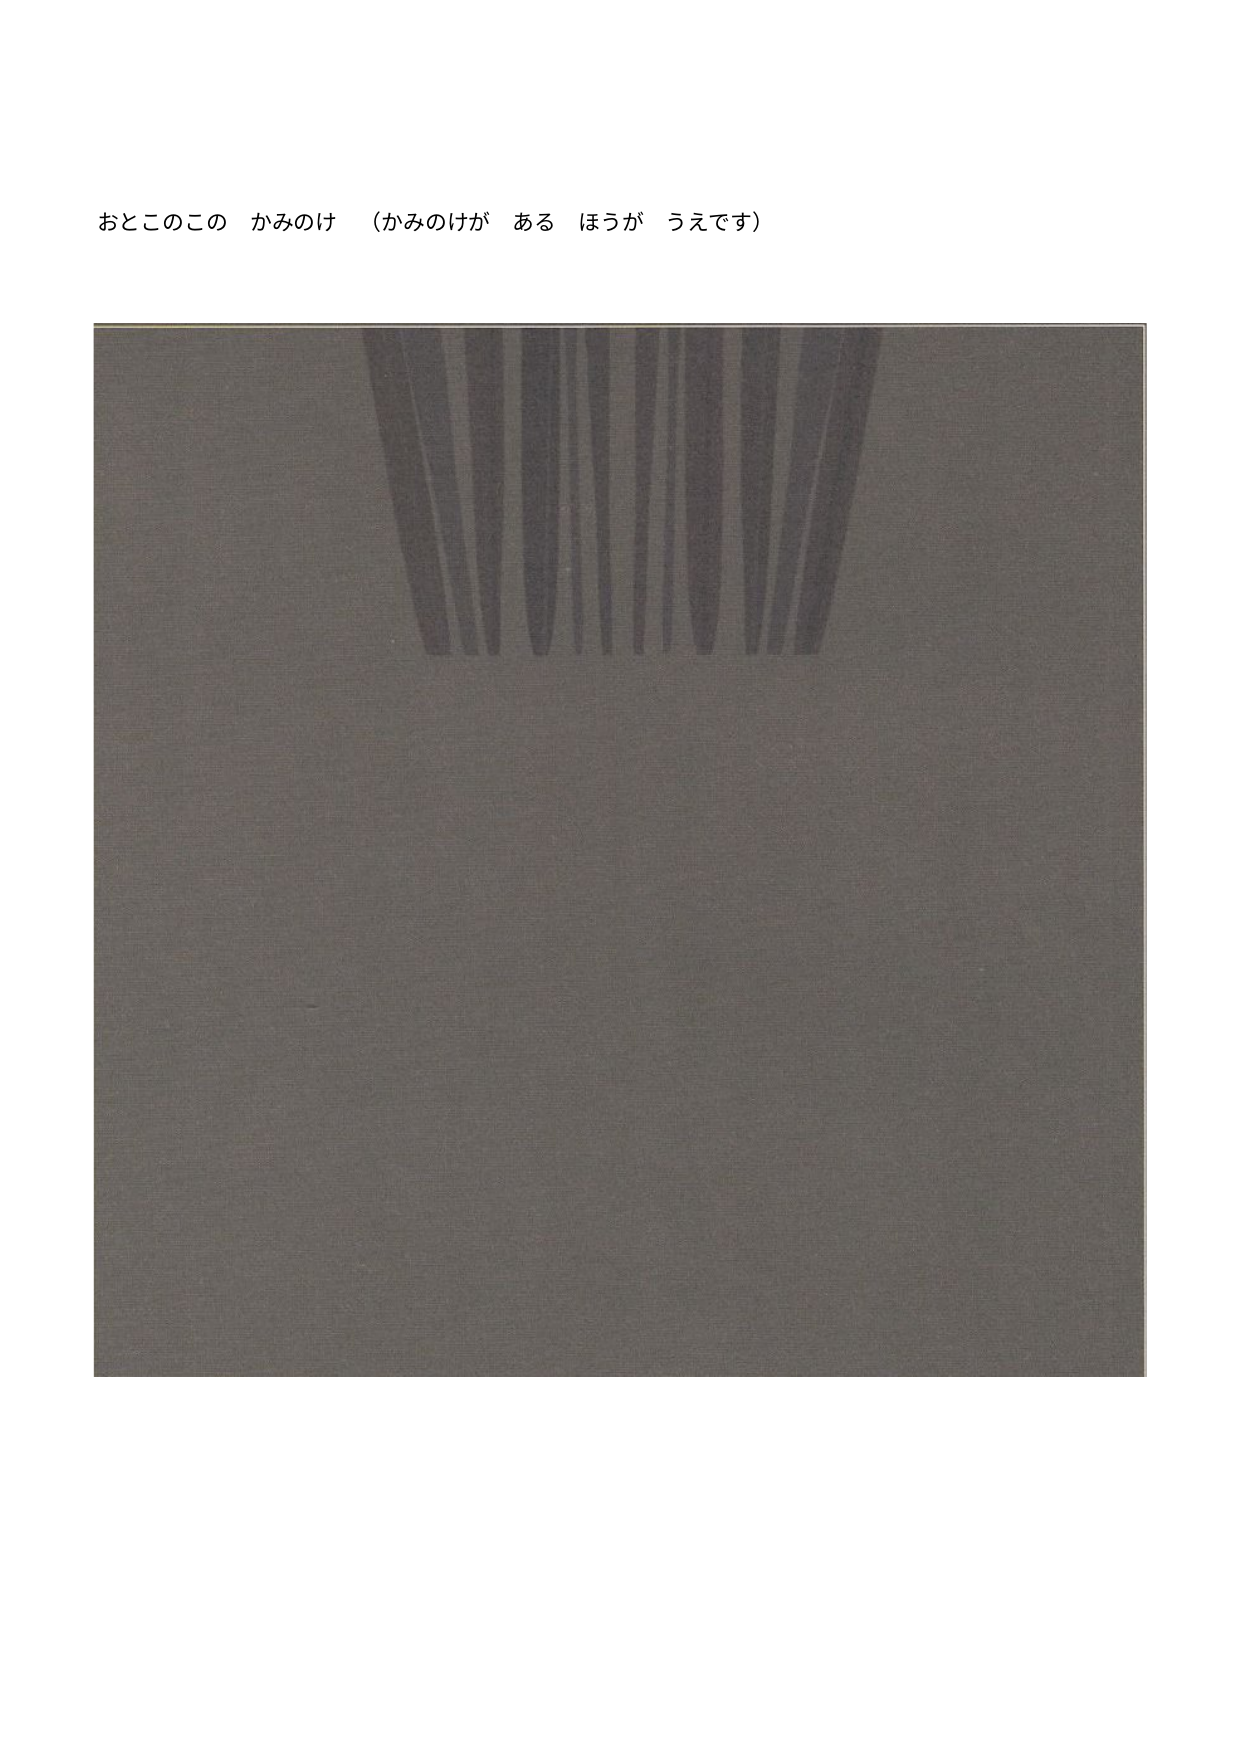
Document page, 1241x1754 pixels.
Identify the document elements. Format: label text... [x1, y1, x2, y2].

text おとこのこの かみのけ （かみのけが ある ほうが うえです） [75, 202, 1165, 239]
picture [93, 323, 1147, 1377]
